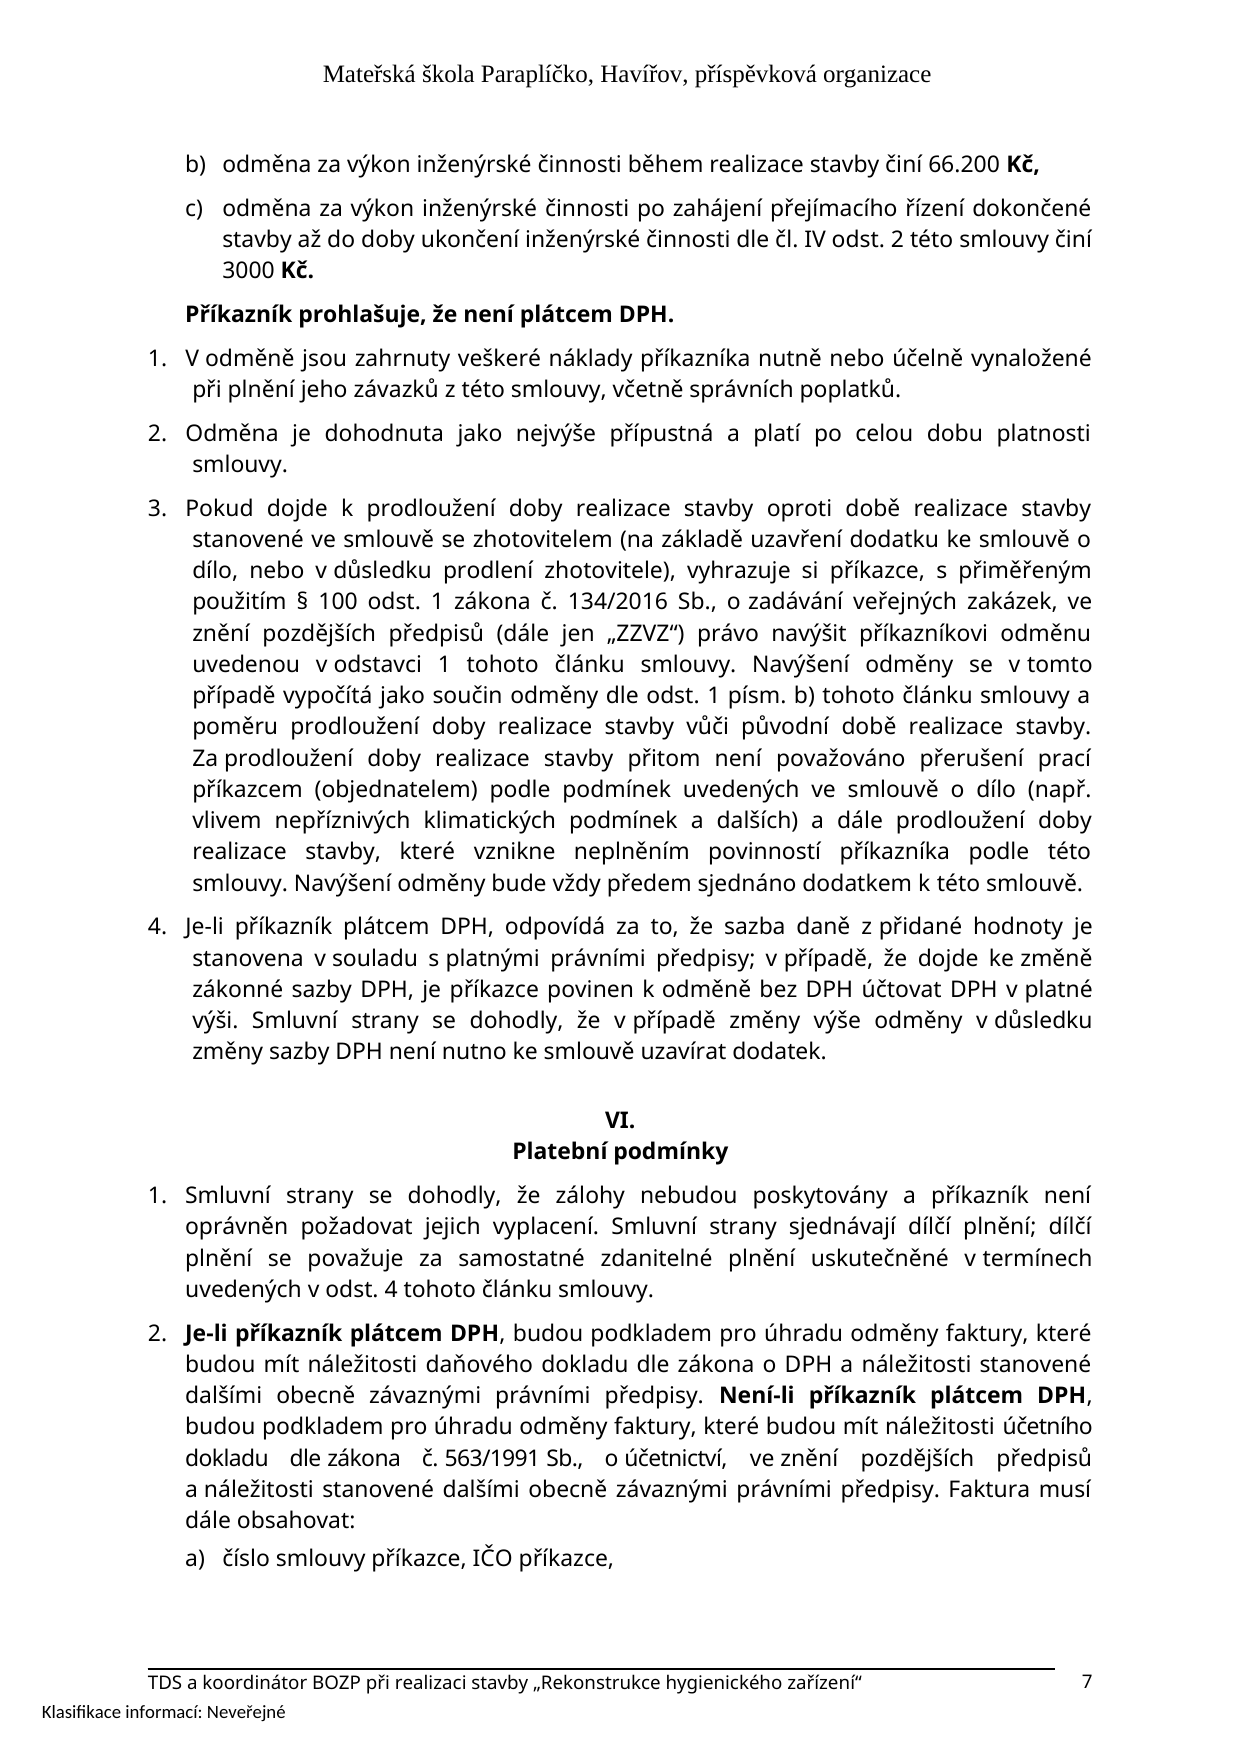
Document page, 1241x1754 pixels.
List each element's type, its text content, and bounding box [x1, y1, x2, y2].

list Je-li příkazník plátcem DPH, budou podkladem pro úhradu odměny faktury, které budou mít náležitosti daňového dokladu dle zákona o DPH a náležitosti stanovené dalšími obecně závaznými právními předpisy. Není-li příkazník plátcem DPH, budou podkladem pro úhradu odměny faktury, které budou mít náležitosti účetního dokladu dle zákona č. 563/1991 Sb., o účetnictví, ve znění pozdějších předpisů a náležitosti stanovené dalšími obecně závaznými právními předpisy. Faktura musí dále obsahovat: [148, 1316, 1092, 1535]
list číslo smlouvy příkazce, IČO příkazce, [185, 1541, 1092, 1573]
list V odměně jsou zahrnuty veškeré náklady příkazníka nutně nebo účelně vynaložené při plnění jeho závazků z této smlouvy, včetně správních poplatků. [148, 341, 1092, 404]
list Je-li příkazník plátcem DPH, odpovídá za to, že sazba daně z přidané hodnoty je stanovena v souladu s platnými právními předpisy; v případě, že dojde ke změně zákonné sazby DPH, je příkazce povinen k odměně bez DPH účtovat DPH v platné výši. Smluvní strany se dohodly, že v případě změny výše odměny v důsledku změny sazby DPH není nutno ke smlouvě uzavírat dodatek. [148, 910, 1092, 1066]
list Smluvní strany se dohodly, že zálohy nebudou poskytovány a příkazník není oprávněn požadovat jejich vyplacení. Smluvní strany sjednávají dílčí plnění; dílčí plnění se považuje za samostatné zdanitelné plnění uskutečněné v termínech uvedených v odst. 4 tohoto článku smlouvy. [148, 1179, 1092, 1304]
list Pokud dojde k prodloužení doby realizace stavby oproti době realizace stavby stanovené ve smlouvě se zhotovitelem (na základě uzavření dodatku ke smlouvě o dílo, nebo v důsledku prodlení zhotovitele), vyhrazuje si příkazce, s přiměřeným použitím § 100 odst. 1 zákona č. 134/2016 Sb., o zadávání veřejných zakázek, ve znění pozdějších předpisů (dále jen „ZZVZ“) právo navýšit příkazníkovi odměnu uvedenou v odstavci 1 tohoto článku smlouvy. Navýšení odměny se v tomto případě vypočítá jako součin odměny dle odst. 1 písm. b) tohoto článku smlouvy a poměru prodloužení doby realizace stavby vůči původní době realizace stavby. Za prodloužení doby realizace stavby přitom není považováno přerušení prací příkazcem (objednatelem) podle podmínek uvedených ve smlouvě o dílo (např. vlivem nepříznivých klimatických podmínek a dalších) a dále prodloužení doby realizace stavby, které vznikne neplněním povinností příkazníka podle této smlouvy. Navýšení odměny bude vždy předem sjednáno dodatkem k této smlouvě. [148, 491, 1092, 898]
list Odměna je dohodnuta jako nejvýše přípustná a platí po celou dobu platnosti smlouvy. [148, 416, 1092, 479]
list odměna za výkon inženýrské činnosti během realizace stavby činí 66.200 Kč, [185, 148, 1092, 179]
text Příkazník prohlašuje, že není plátcem DPH. [185, 298, 1092, 329]
text VI. Platební podmínky [148, 1104, 1092, 1166]
list odměna za výkon inženýrské činnosti po zahájení přejímacího řízení dokončené stavby až do doby ukončení inženýrské činnosti dle čl. IV odst. 2 této smlouvy činí 3000 Kč. [185, 191, 1092, 285]
